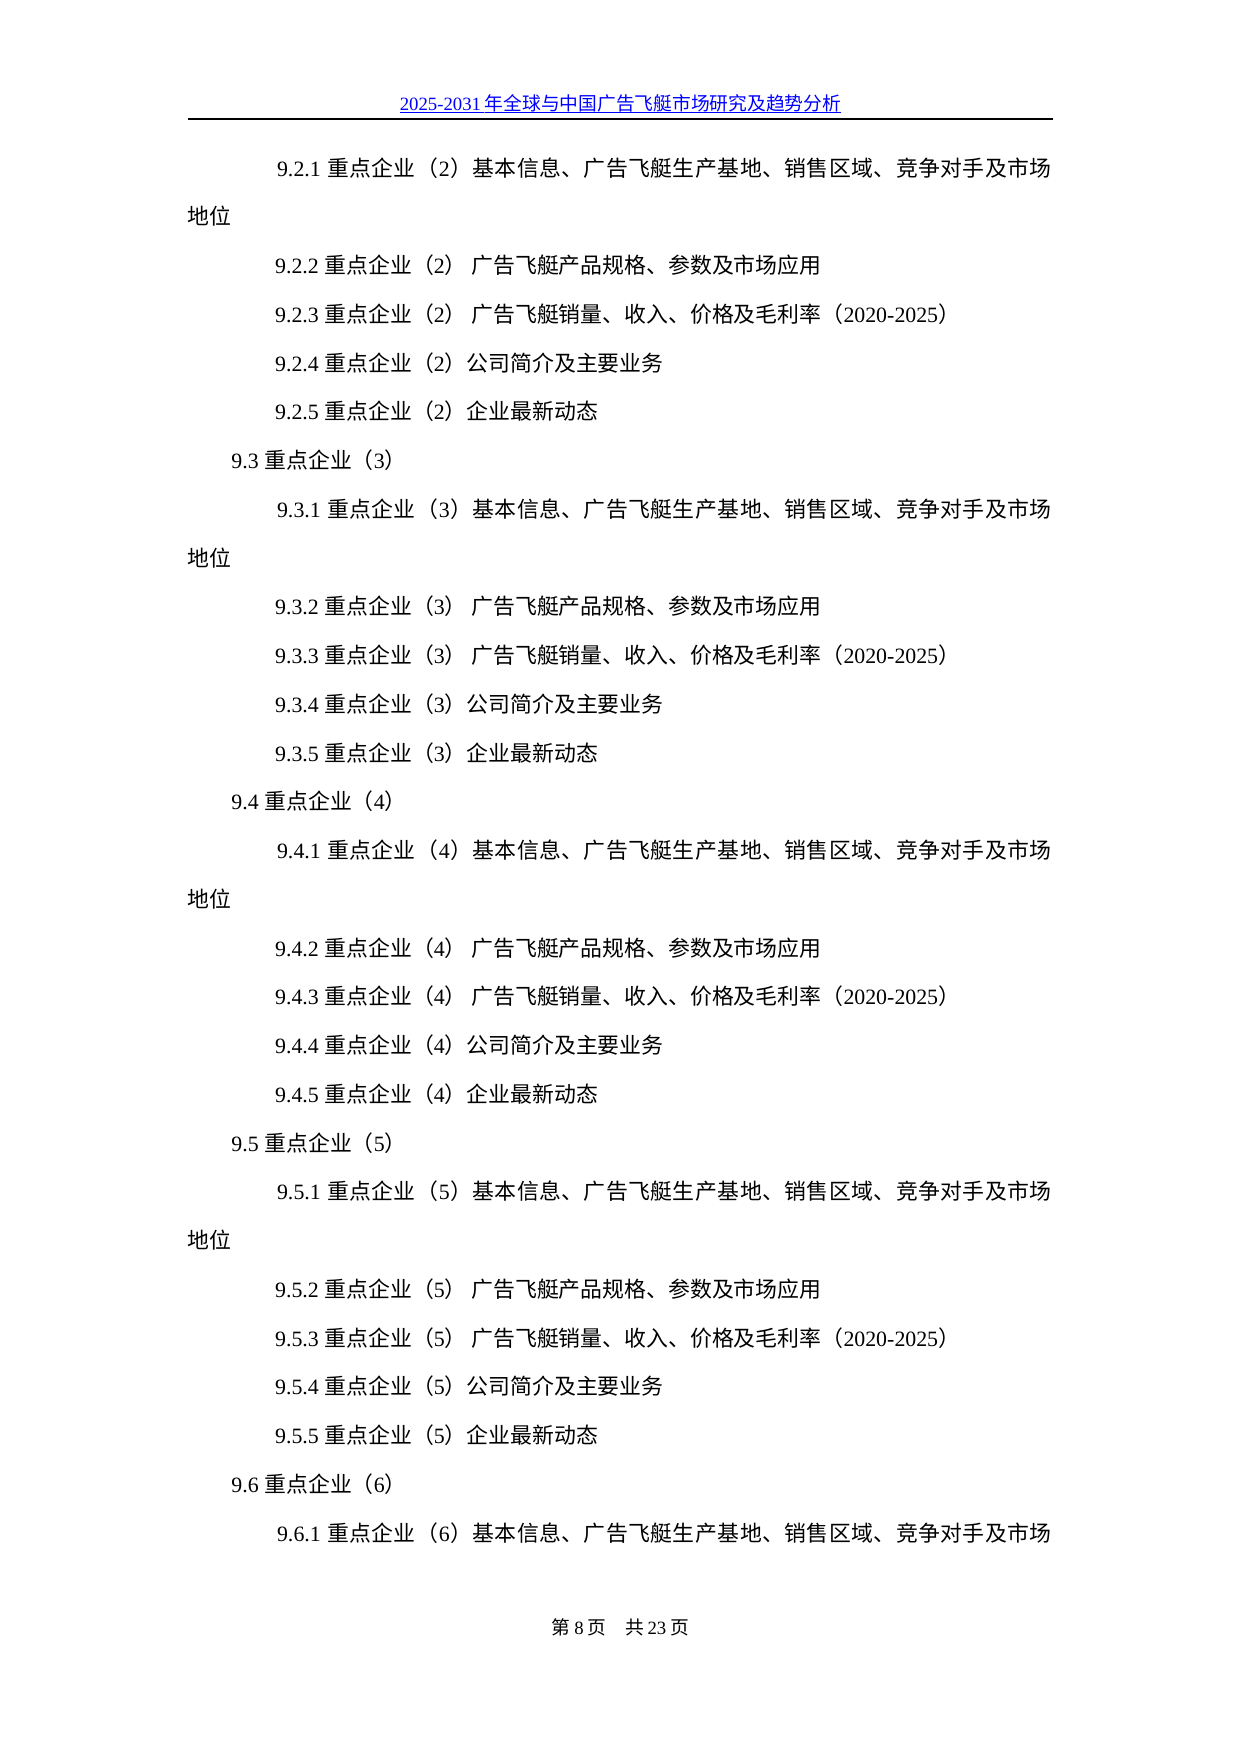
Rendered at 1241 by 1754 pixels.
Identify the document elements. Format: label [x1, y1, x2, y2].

text [187, 150, 1053, 1548]
